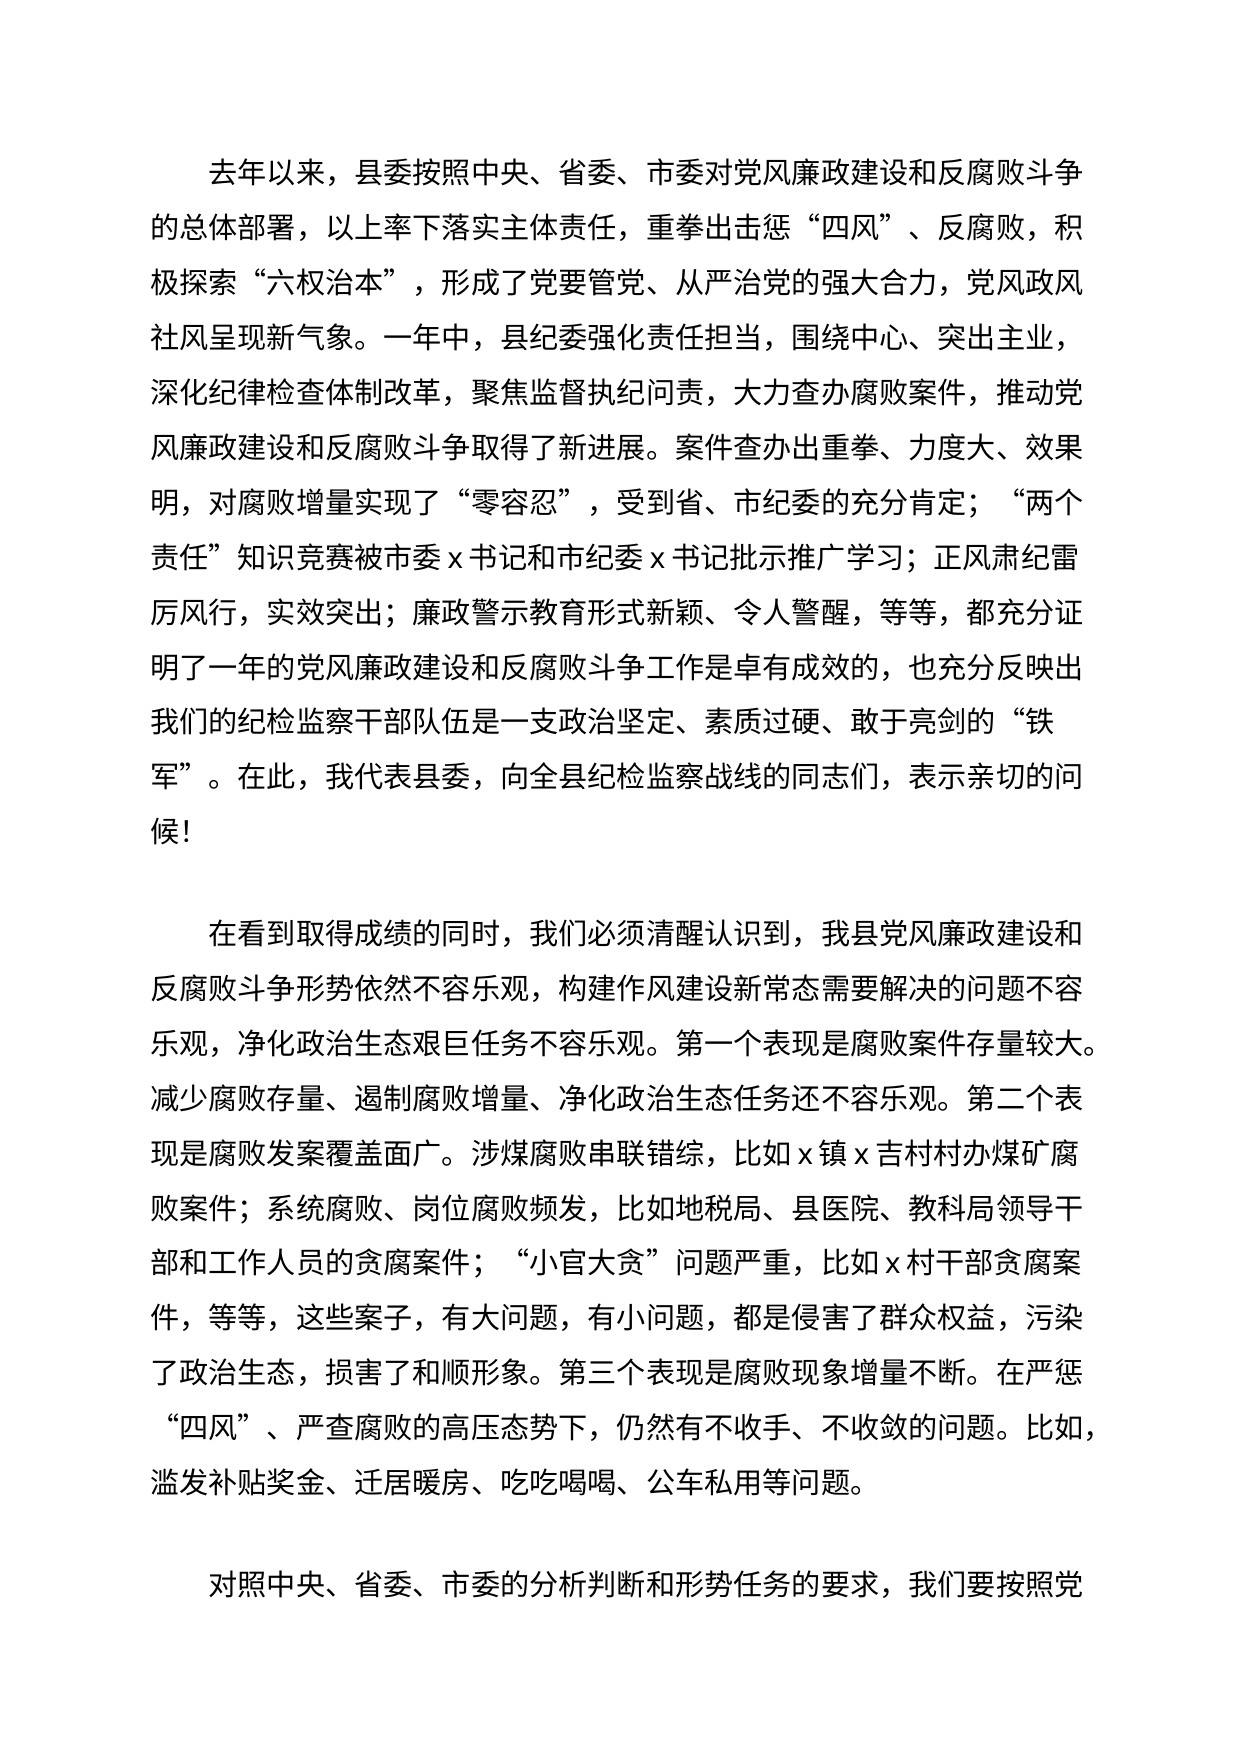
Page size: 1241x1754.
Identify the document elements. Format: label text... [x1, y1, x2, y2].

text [150, 1562, 1090, 1604]
text 在看到取得成绩的同时，我们必须清醒认识到，我县党风廉政建设和反腐败斗争形势依然不容乐观，构建作风建设新常态需要解决的问题不容乐观，净化政治生态艰巨任务不容乐观。第一个表现是腐败案件存量较大。减少腐败存量、遏制腐败增量、净化政治生态任务还不容乐观。第二个表现是腐败发案覆盖面广。涉煤腐败串联错综，比如x镇x吉村村办煤矿腐败案件；系统腐败、岗位腐败频发，比如地税局、县医院、教科局领导干部和工作人员的贪腐案件；“小官大贪”问题严重，比如x村干部贪腐案件，等等，这些案子，有大问题，有小问题，都是侵害了群众权益，污染了政治生态，损害了和顺形象。第三个表现是腐败现象增量不断。在严惩“四风”、严查腐败的高压态势下，仍然有不收手、不收敛的问题。比如，滥发补贴奖金、迁居暖房、吃吃喝喝、公车私用等问题。 [150, 911, 1090, 1502]
text 去年以来，县委按照中央、省委、市委对党风廉政建设和反腐败斗争的总体部署，以上率下落实主体责任，重拳出击惩“四风”、反腐败，积极探索“六权治本”，形成了党要管党、从严治党的强大合力，党风政风社风呈现新气象。一年中，县纪委强化责任担当，围绕中心、突出主业，深化纪律检查体制改革，聚焦监督执纪问责，大力查办腐败案件，推动党风廉政建设和反腐败斗争取得了新进展。案件查办出重拳、力度大、效果明，对腐败增量实现了“零容忍”，受到省、市纪委的充分肯定；“两个责任”知识竞赛被市委x书记和市纪委x书记批示推广学习；正风肃纪雷厉风行，实效突出；廉政警示教育形式新颖、令人警醒，等等，都充分证明了一年的党风廉政建设和反腐败斗争工作是卓有成效的，也充分反映出我们的纪检监察干部队伍是一支政治坚定、素质过硬、敢于亮剑的“铁军”。在此，我代表县委，向全县纪检监察战线的同志们，表示亲切的问候！ [150, 150, 1090, 851]
